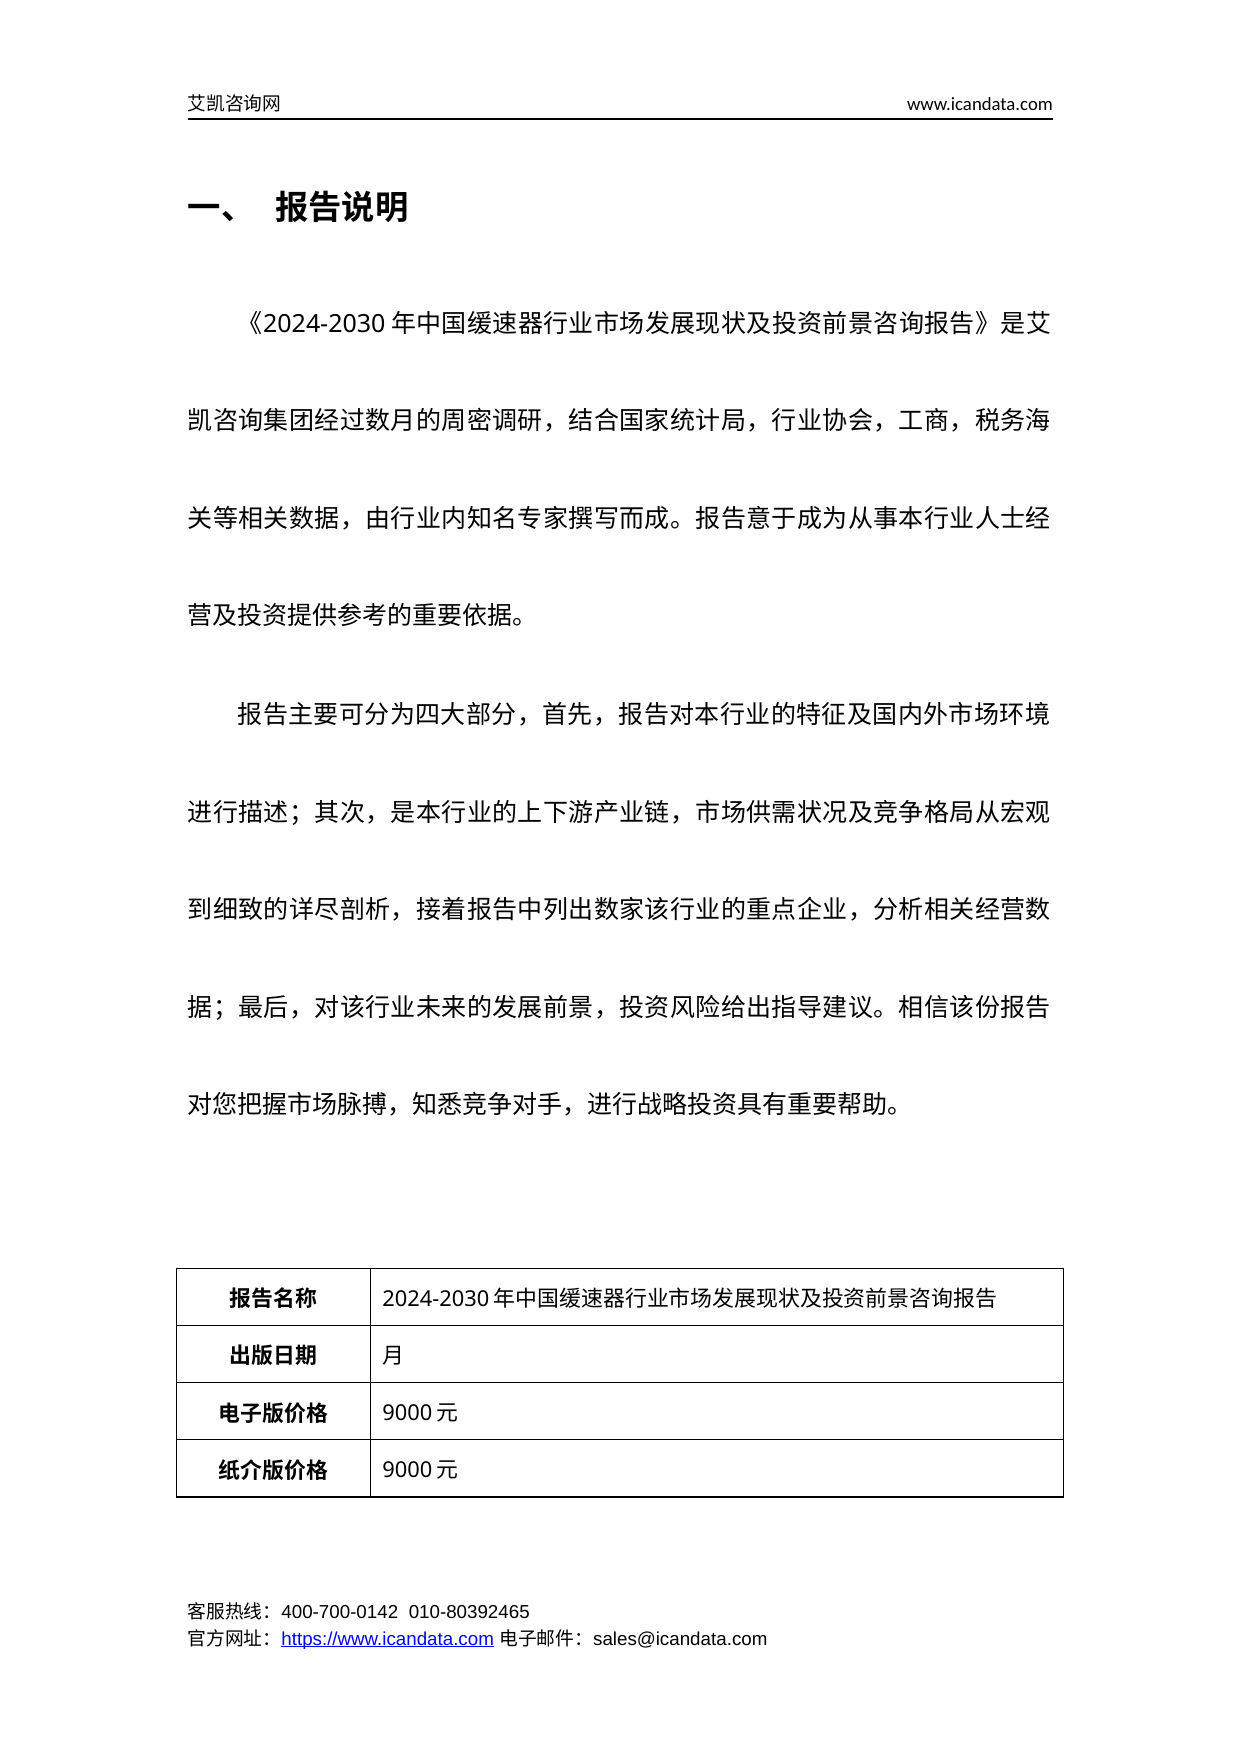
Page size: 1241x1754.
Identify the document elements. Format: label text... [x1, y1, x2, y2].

text 报告主要可分为四大部分，首先，报告对本行业的特征及国内外市场环境进行描述；其次，是本行业的上下游产业链，市场供需状况及竞争格局从宏观到细致的详尽剖析，接着报告中列出数家该行业的重点企业，分析相关经营数据；最后，对该行业未来的发展前景，投资风险给出指导建议。相信该份报告对您把握市场脉搏，知悉竞争对手，进行战略投资具有重要帮助。 [187, 681, 1053, 1136]
table_cell 出版日期 [177, 1326, 370, 1382]
table_cell 电子版价格 [177, 1383, 370, 1439]
table_cell 9000元 [371, 1383, 1063, 1439]
table_header 2024-2030年中国缓速器行业市场发展现状及投资前景咨询报告 [371, 1269, 1063, 1325]
text 《2024-2030年中国缓速器行业市场发展现状及投资前景咨询报告》是艾凯咨询集团经过数月的周密调研，结合国家统计局，行业协会，工商，税务海关等相关数据，由行业内知名专家撰写而成。报告意于成为从事本行业人士经营及投资提供参考的重要依据。 [187, 289, 1053, 646]
table_cell 纸介版价格 [177, 1440, 370, 1496]
table_cell 9000元 [371, 1440, 1063, 1496]
table_header 报告名称 [177, 1269, 370, 1325]
table_cell 月 [371, 1326, 1063, 1382]
subtitle 报告说明 [187, 172, 1053, 237]
